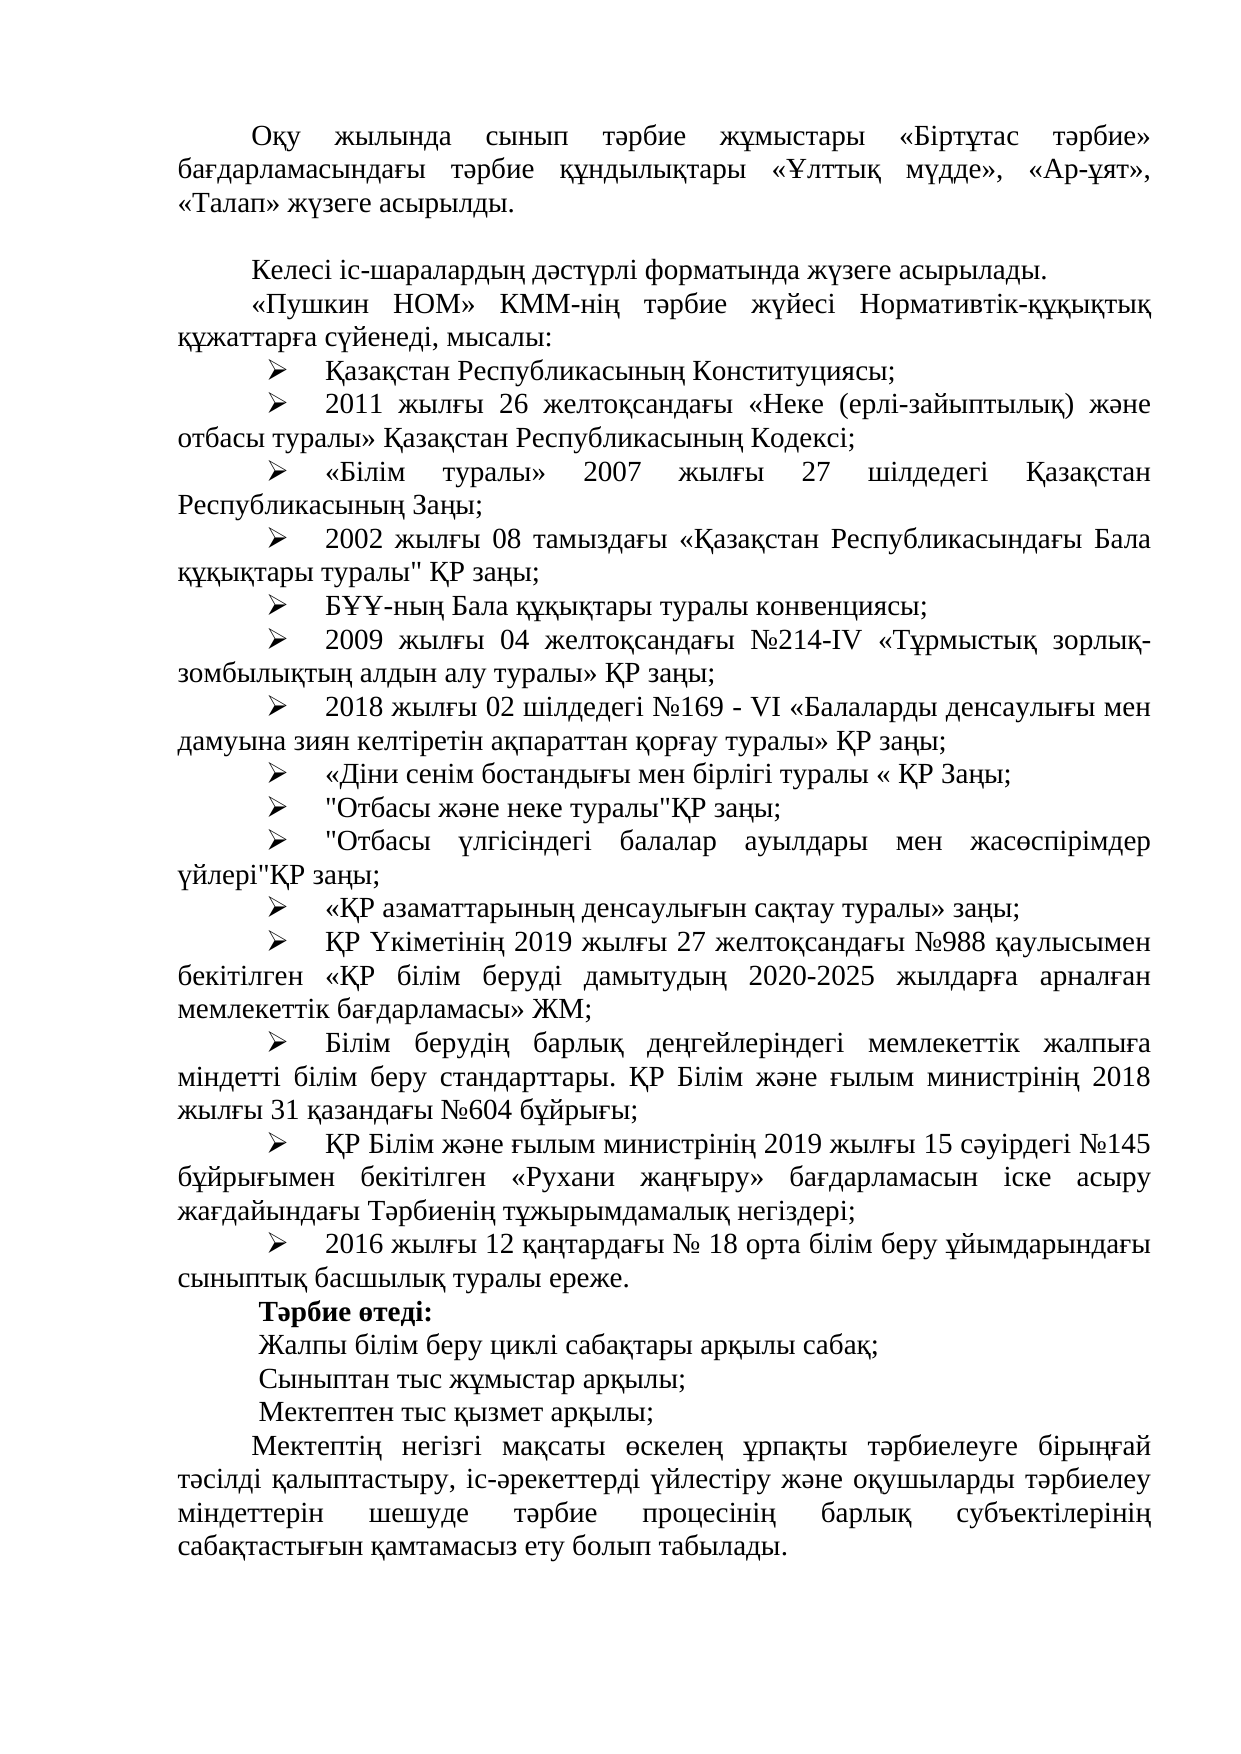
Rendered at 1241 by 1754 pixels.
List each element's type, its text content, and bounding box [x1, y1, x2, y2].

list 2002 жылғы 08 тамыздағы «Қазақстан Республикасындағы Бала құқықтары туралы" ҚР заңы; [177, 521, 1152, 588]
list ҚР Үкіметінің 2019 жылғы 27 желтоқсандағы №988 қаулысымен бекітілген «ҚР білім беруді дамытудың 2020-2025 жылдарға арналған мемлекеттік бағдарламасы» ЖМ; [177, 924, 1152, 1025]
list Білім берудің барлық деңгейлеріндегі мемлекеттік жалпыға міндетті білім беру стандарттары. ҚР Білім және ғылым министрінің 2018 жылғы 31 қазандағы №604 бұйрығы; [177, 1025, 1152, 1126]
text Жалпы білім беру циклі сабақтары арқылы сабақ; [177, 1327, 1152, 1361]
list 2016 жылғы 12 қаңтардағы № 18 орта білім беру ұйымдарындағы сыныптық басшылық туралы ереже. [177, 1226, 1152, 1294]
list 2018 жылғы 02 шілдедегі №169 - VI «Балаларды денсаулығы мен дамуына зиян келтіретін ақпараттан қорғау туралы» ҚР заңы; [177, 689, 1152, 756]
text Мектептің негізгі мақсаты өскелең ұрпақты тәрбиелеуге бірыңғай тәсілді қалыптастыру, іс-әрекеттерді үйлестіру және оқушыларды тәрбиелеу міндеттерін шешуде тәрбие процесінің барлық субъектілерінің сабақтастығын қамтамасыз ету болып табылады. [177, 1428, 1152, 1562]
text Оқу жылында сынып тәрбие жұмыстары «Біртұтас тәрбие» бағдарламасындағы тәрбие құндылықтары «Ұлттық мүдде», «Ар-ұят», «Талап» жүзеге асырылды. [177, 118, 1152, 219]
list 2009 жылғы 04 желтоқсандағы №214-IV «Тұрмыстық зорлық-зомбылықтың алдын алу туралы» ҚР заңы; [177, 622, 1152, 689]
list 2011 жылғы 26 желтоқсандағы «Неке (ерлі-зайыптылық) және отбасы туралы» Қазақстан Республикасының Кодексі; [177, 387, 1152, 454]
text Сыныптан тыс жұмыстар арқылы; [177, 1361, 1152, 1394]
list «Білім туралы» 2007 жылғы 27 шілдедегі Қазақстан Республикасының Заңы; [177, 454, 1152, 521]
text Келесі іс-шаралардың дәстүрлі форматында жүзеге асырылады. [177, 252, 1152, 286]
list БҰҰ-ның Бала құқықтары туралы конвенциясы; [177, 588, 1152, 622]
text «Пушкин НОМ» КММ-нің тәрбие жүйесі Нормативтік-құқықтық құжаттарға сүйенеді, мысалы: [177, 286, 1152, 353]
text Мектептен тыс қызмет арқылы; [177, 1394, 1152, 1428]
list «ҚР азаматтарының денсаулығын сақтау туралы» заңы; [177, 891, 1152, 924]
text Тәрбие өтеді: [177, 1294, 1152, 1327]
list Қазақстан Республикасының Конституциясы; [177, 353, 1152, 387]
list ҚР Білім және ғылым министрінің 2019 жылғы 15 сәуірдегі №145 бұйрығымен бекітілген «Рухани жаңғыру» бағдарламасын іске асыру жағдайындағы Тәрбиенің тұжырымдамалық негіздері; [177, 1126, 1152, 1226]
list «Діни сенім бостандығы мен бірлігі туралы « ҚР Заңы; [177, 756, 1152, 790]
list "Отбасы және неке туралы"ҚР заңы; [177, 790, 1152, 823]
list "Отбасы үлгісіндегі балалар ауылдары мен жасөспірімдер үйлері"ҚР заңы; [177, 823, 1152, 891]
